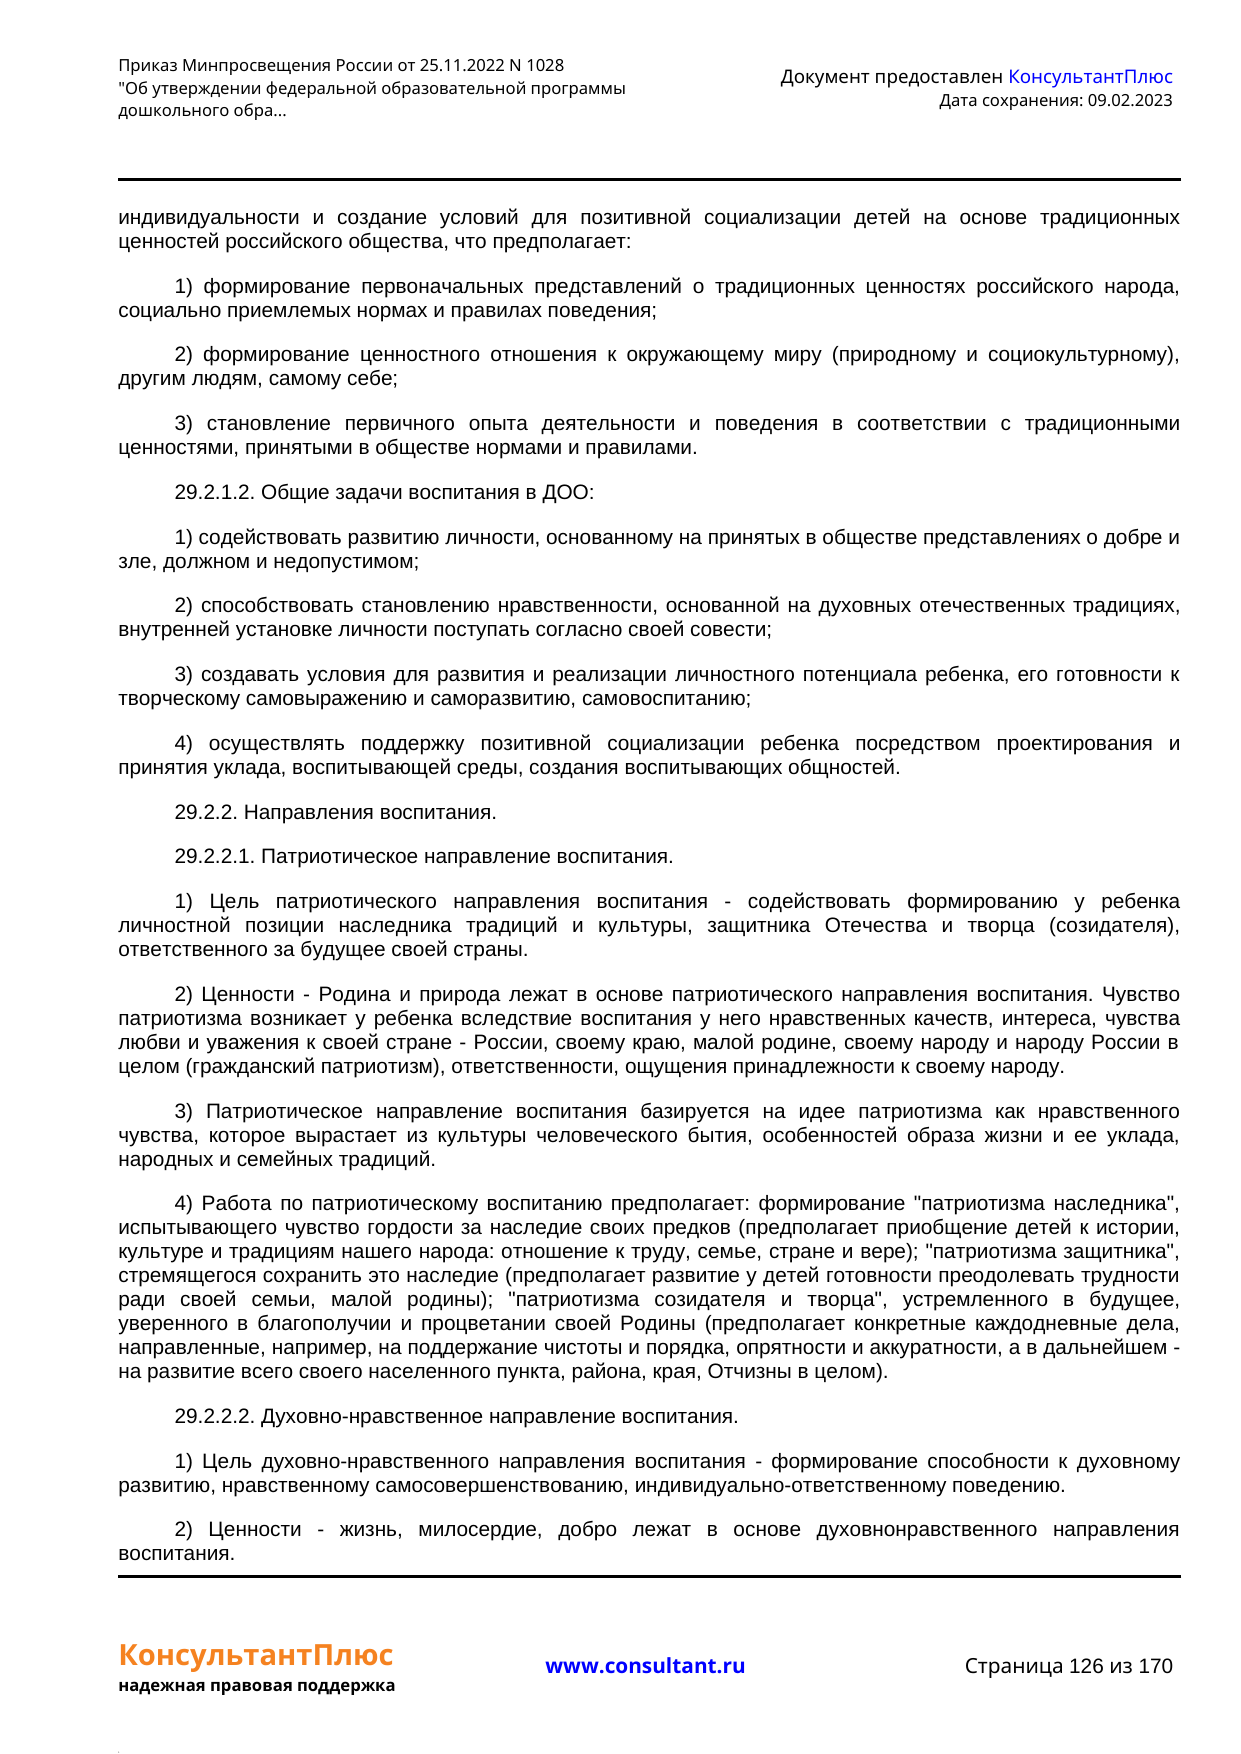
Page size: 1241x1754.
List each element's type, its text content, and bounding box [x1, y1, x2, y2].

text 2) Ценности - жизнь, милосердие, добро лежат в основе духовнонравственного направления воспитания. [118, 1517, 1181, 1565]
text 2) Ценности - Родина и природа лежат в основе патриотического направления воспитания. Чувство патриотизма возникает у ребенка вследствие воспитания у него нравственных качеств, интереса, чувства любви и уважения к своей стране - России, своему краю, малой родине, своему народу и народу России в целом (гражданский патриотизм), ответственности, ощущения принадлежности к своему народу. [118, 982, 1181, 1078]
text 4) Работа по патриотическому воспитанию предполагает: формирование "патриотизма наследника", испытывающего чувство гордости за наследие своих предков (предполагает приобщение детей к истории, культуре и традициям нашего народа: отношение к труду, семье, стране и вере); "патриотизма защитника", стремящегося сохранить это наследие (предполагает развитие у детей готовности преодолевать трудности ради своей семьи, малой родины); "патриотизма созидателя и творца", устремленного в будущее, уверенного в благополучии и процветании своей Родины (предполагает конкретные каждодневные дела, направленные, например, на поддержание чистоты и порядка, опрятности и аккуратности, а в дальнейшем - на развитие всего своего населенного пункта, района, края, Отчизны в целом). [118, 1191, 1181, 1383]
text 29.2.2.2. Духовно-нравственное направление воспитания. [118, 1404, 1181, 1428]
text 3) становление первичного опыта деятельности и поведения в соответствии с традиционными ценностями, принятыми в обществе нормами и правилами. [118, 411, 1181, 459]
text 29.2.2. Направления воспитания. [118, 799, 1181, 823]
text 2) формирование ценностного отношения к окружающему миру (природному и социокультурному), другим людям, самому себе; [118, 342, 1181, 390]
text 2) способствовать становлению нравственности, основанной на духовных отечественных традициях, внутренней установке личности поступать согласно своей совести; [118, 593, 1181, 641]
text 1) Цель духовно-нравственного направления воспитания - формирование способности к духовному развитию, нравственному самосовершенствованию, индивидуально-ответственному поведению. [118, 1448, 1181, 1496]
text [118, 205, 1181, 253]
text 1) содействовать развитию личности, основанному на принятых в обществе представлениях о добре и зле, должном и недопустимом; [118, 524, 1181, 572]
text 1) Цель патриотического направления воспитания - содействовать формированию у ребенка личностной позиции наследника традиций и культуры, защитника Отечества и творца (созидателя), ответственного за будущее своей страны. [118, 889, 1181, 961]
text 3) Патриотическое направление воспитания базируется на идее патриотизма как нравственного чувства, которое вырастает из культуры человеческого бытия, особенностей образа жизни и ее уклада, народных и семейных традиций. [118, 1098, 1181, 1170]
text 3) создавать условия для развития и реализации личностного потенциала ребенка, его готовности к творческому самовыражению и саморазвитию, самовоспитанию; [118, 662, 1181, 710]
text 29.2.1.2. Общие задачи воспитания в ДОО: [118, 480, 1181, 504]
text 1) формирование первоначальных представлений о традиционных ценностях российского народа, социально приемлемых нормах и правилах поведения; [118, 273, 1181, 321]
text 4) осуществлять поддержку позитивной социализации ребенка посредством проектирования и принятия уклада, воспитывающей среды, создания воспитывающих общностей. [118, 731, 1181, 779]
text 29.2.2.1. Патриотическое направление воспитания. [118, 844, 1181, 868]
